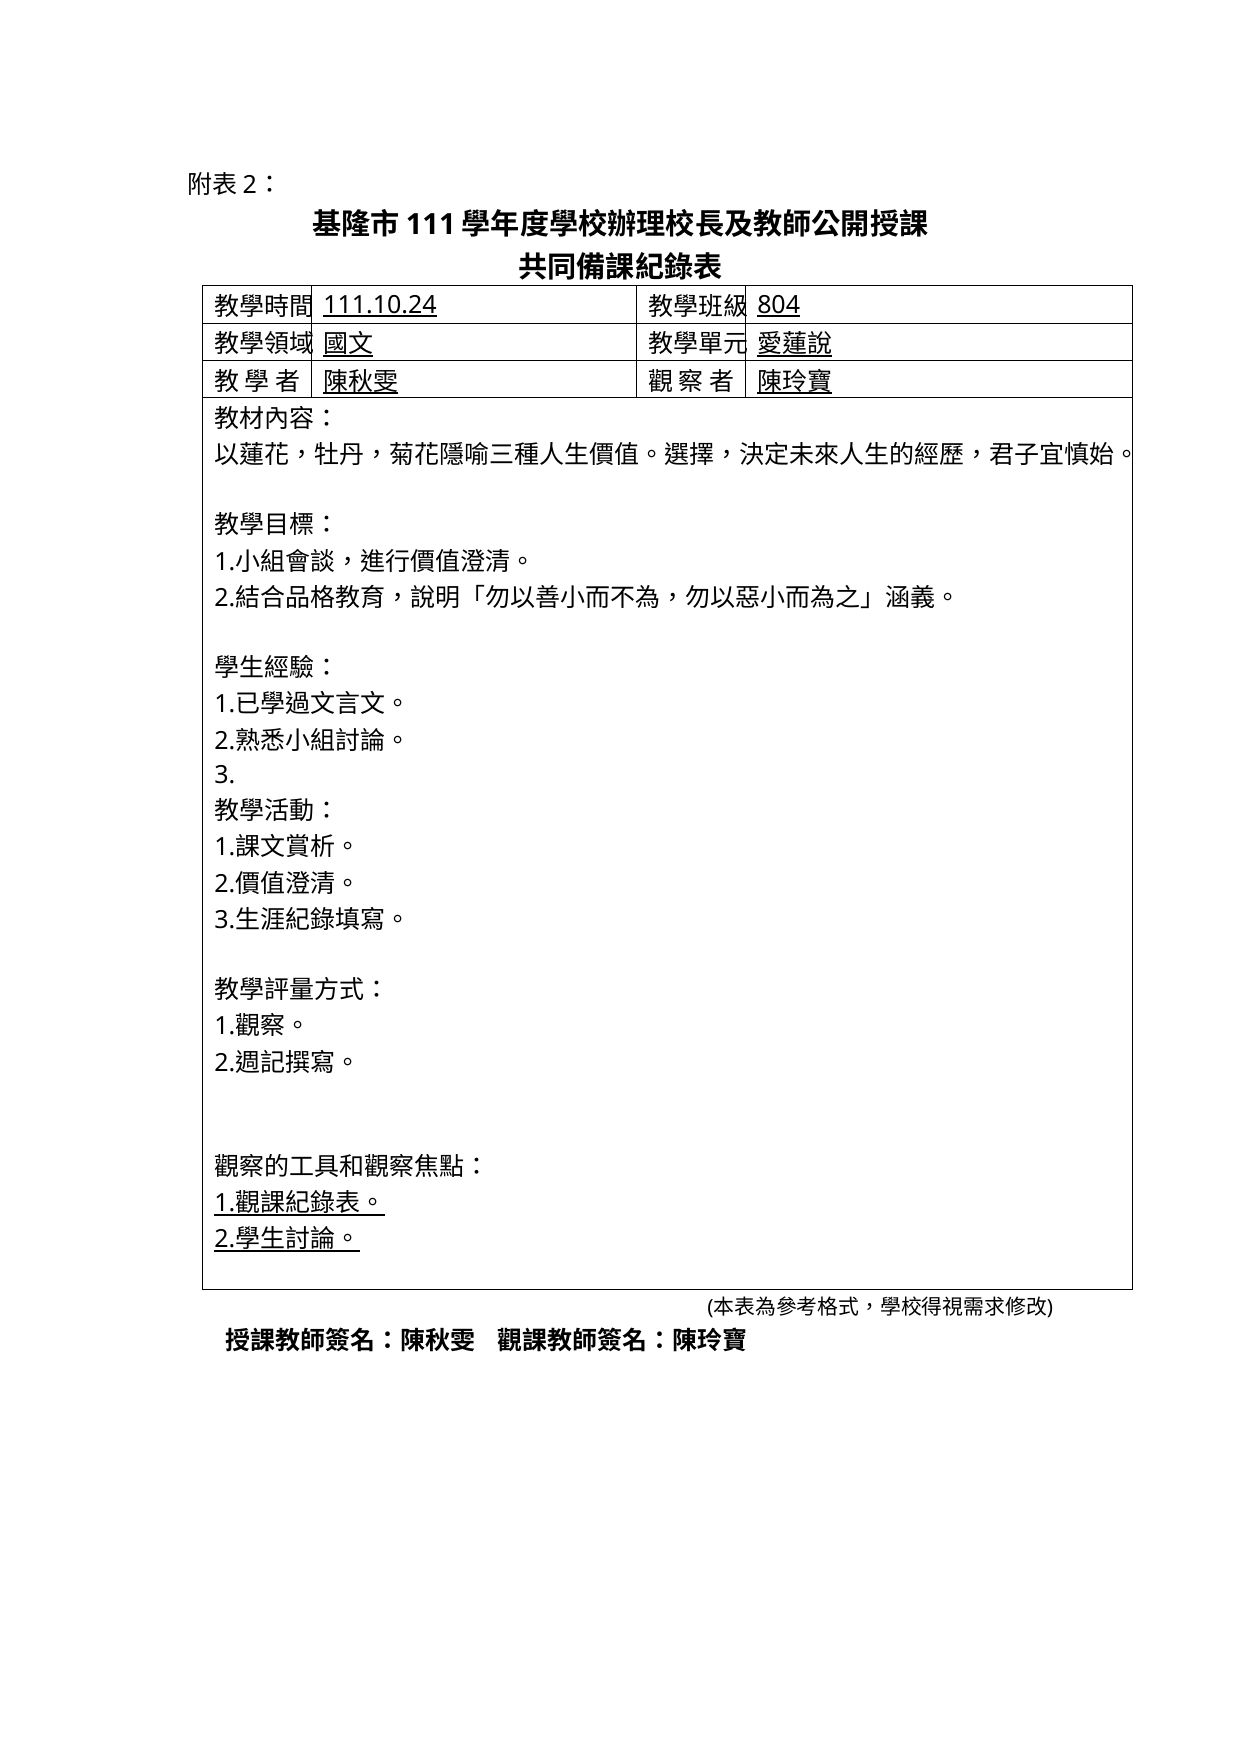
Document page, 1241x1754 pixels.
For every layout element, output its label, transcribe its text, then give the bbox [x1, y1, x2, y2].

table_cell 教材內容： 以蓮花，牡丹，菊花隱喻三種人生價值。選擇，決定未來人生的經歷，君子宜慎始。 教學目標： 1.小組會談，進行價值澄清。 2.結合品格教育，說明「勿以善小而不為，勿以惡小而為之」涵義。 學生經驗： 1.已學過文言文。 2.熟悉小組討論。 3. 教學活動： 1.課文賞析。 2.價值澄清。 3.生涯紀錄填寫。 教學評量方式： 1.觀察。 2.週記撰寫。 觀察的工具和觀察焦點： 1.觀課紀錄表。 2.學生討論。 [203, 398, 1132, 1289]
table_cell 國文 [312, 324, 636, 360]
table_cell 觀 察 者 [637, 361, 745, 397]
table_header 教學班級 [637, 286, 745, 323]
text (本表為參考格式，學校得視需求修改) [150, 1290, 1053, 1321]
table_header 教學時間 [203, 286, 311, 323]
table_cell 陳秋雯 [312, 361, 636, 397]
table_cell 教學領域 [203, 324, 311, 360]
table_cell 教 學 者 [203, 361, 311, 397]
text 基隆市111學年度學校辦理校長及教師公開授課 [187, 201, 1053, 243]
text 授課教師簽名：陳秋雯 觀課教師簽名：陳玲寶 [225, 1321, 1053, 1357]
table_cell 教學單元 [637, 324, 745, 360]
table_cell 陳玲寶 [746, 361, 1132, 397]
table_header 111.10.24 [312, 286, 636, 323]
table_cell 愛蓮說 [746, 324, 1132, 360]
text 共同備課紀錄表 [187, 243, 1053, 285]
text 附表2： [187, 164, 1053, 201]
table_header 804 [746, 286, 1132, 323]
